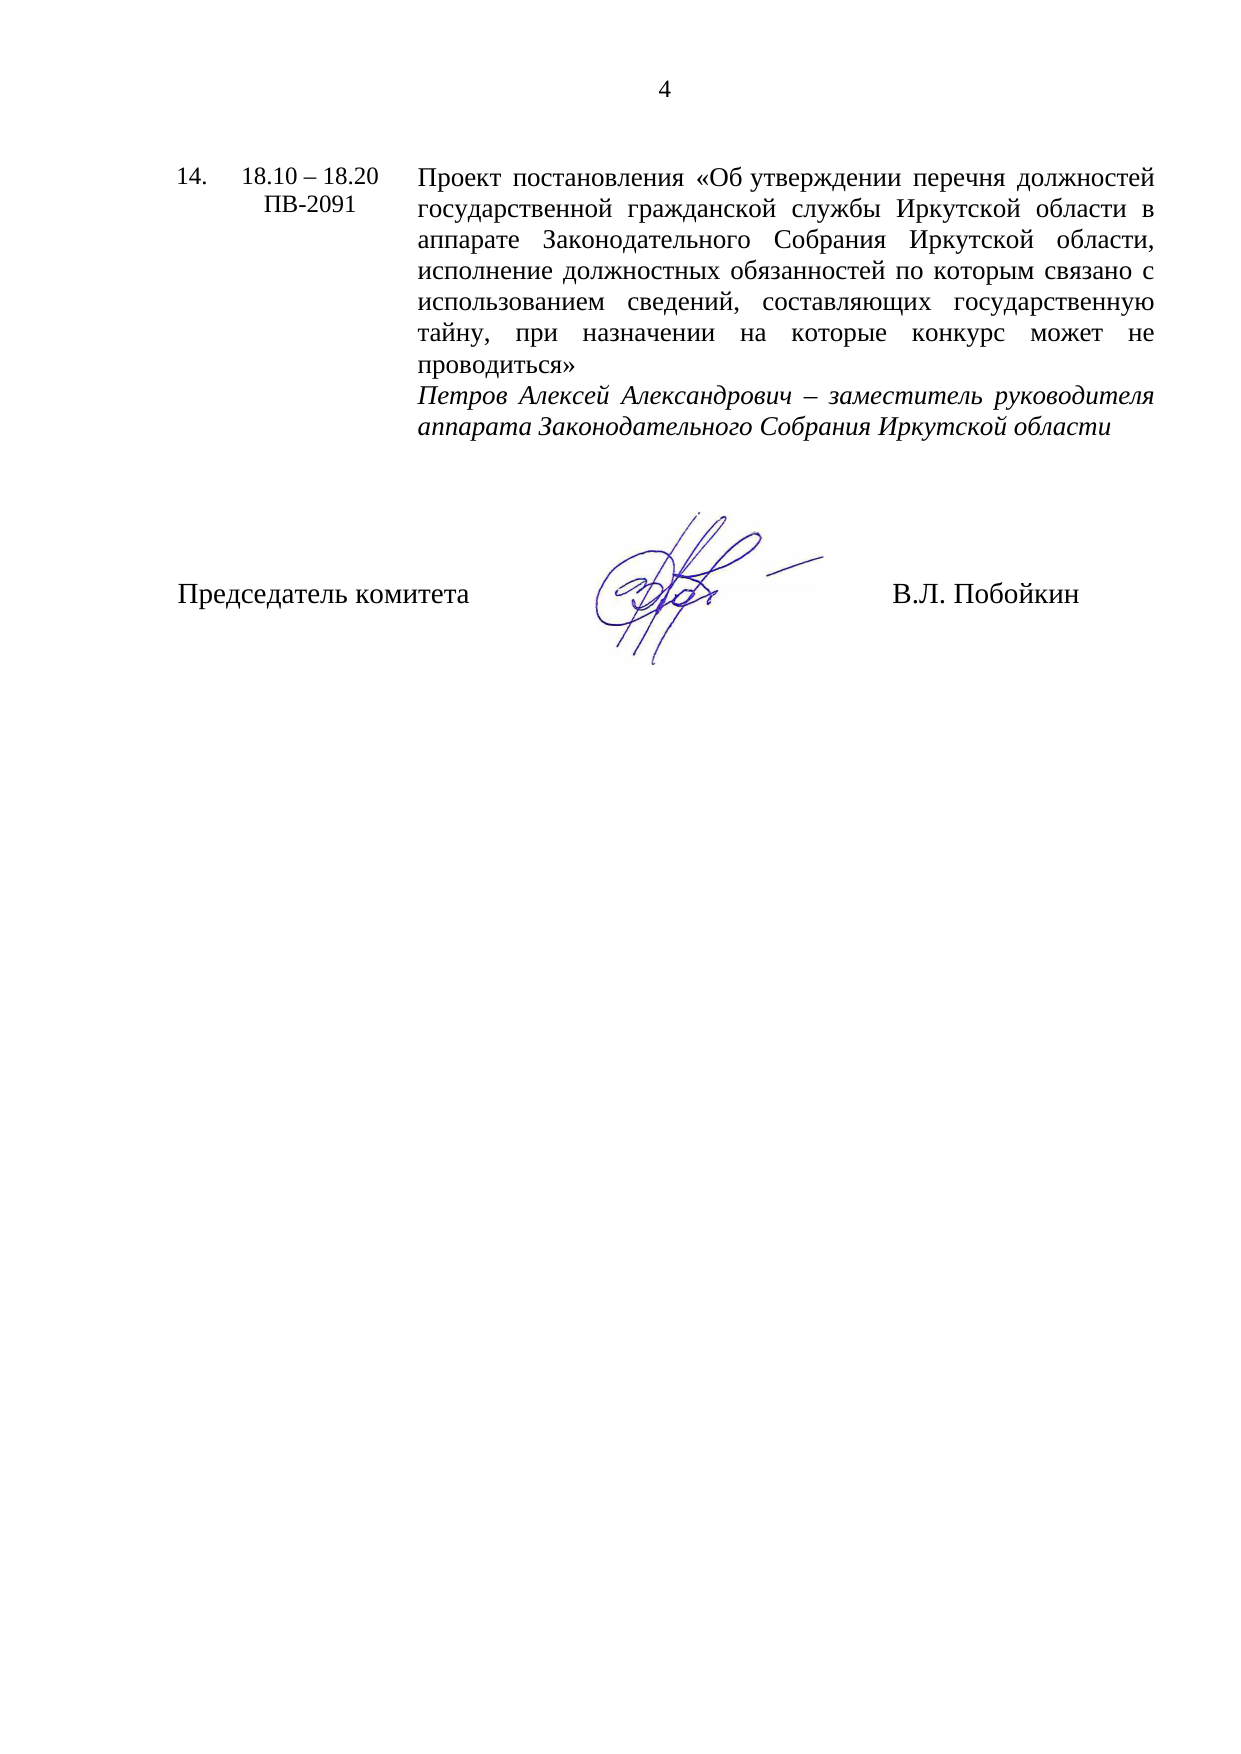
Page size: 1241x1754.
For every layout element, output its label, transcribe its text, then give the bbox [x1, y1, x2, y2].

table_cell Проект постановления «Об утверждении перечня должностей государственной гражданской службы Иркутской области в аппарате Законодательного Собрания Иркутской области, исполнение должностных обязанностей по которым связано с использованием сведений, составляющих государственную тайну, при назначении на которые конкурс может не проводиться» Петров Алексей Александрович – заместитель руководителя аппарата Законодательного Собрания Иркутской области [399, 131, 1167, 441]
table_cell 14. [163, 131, 221, 441]
table_cell 18.10 – 18.20 ПВ-2091 [221, 131, 399, 441]
text Председатель комитета В.Л. Побойкин [177, 576, 1152, 609]
